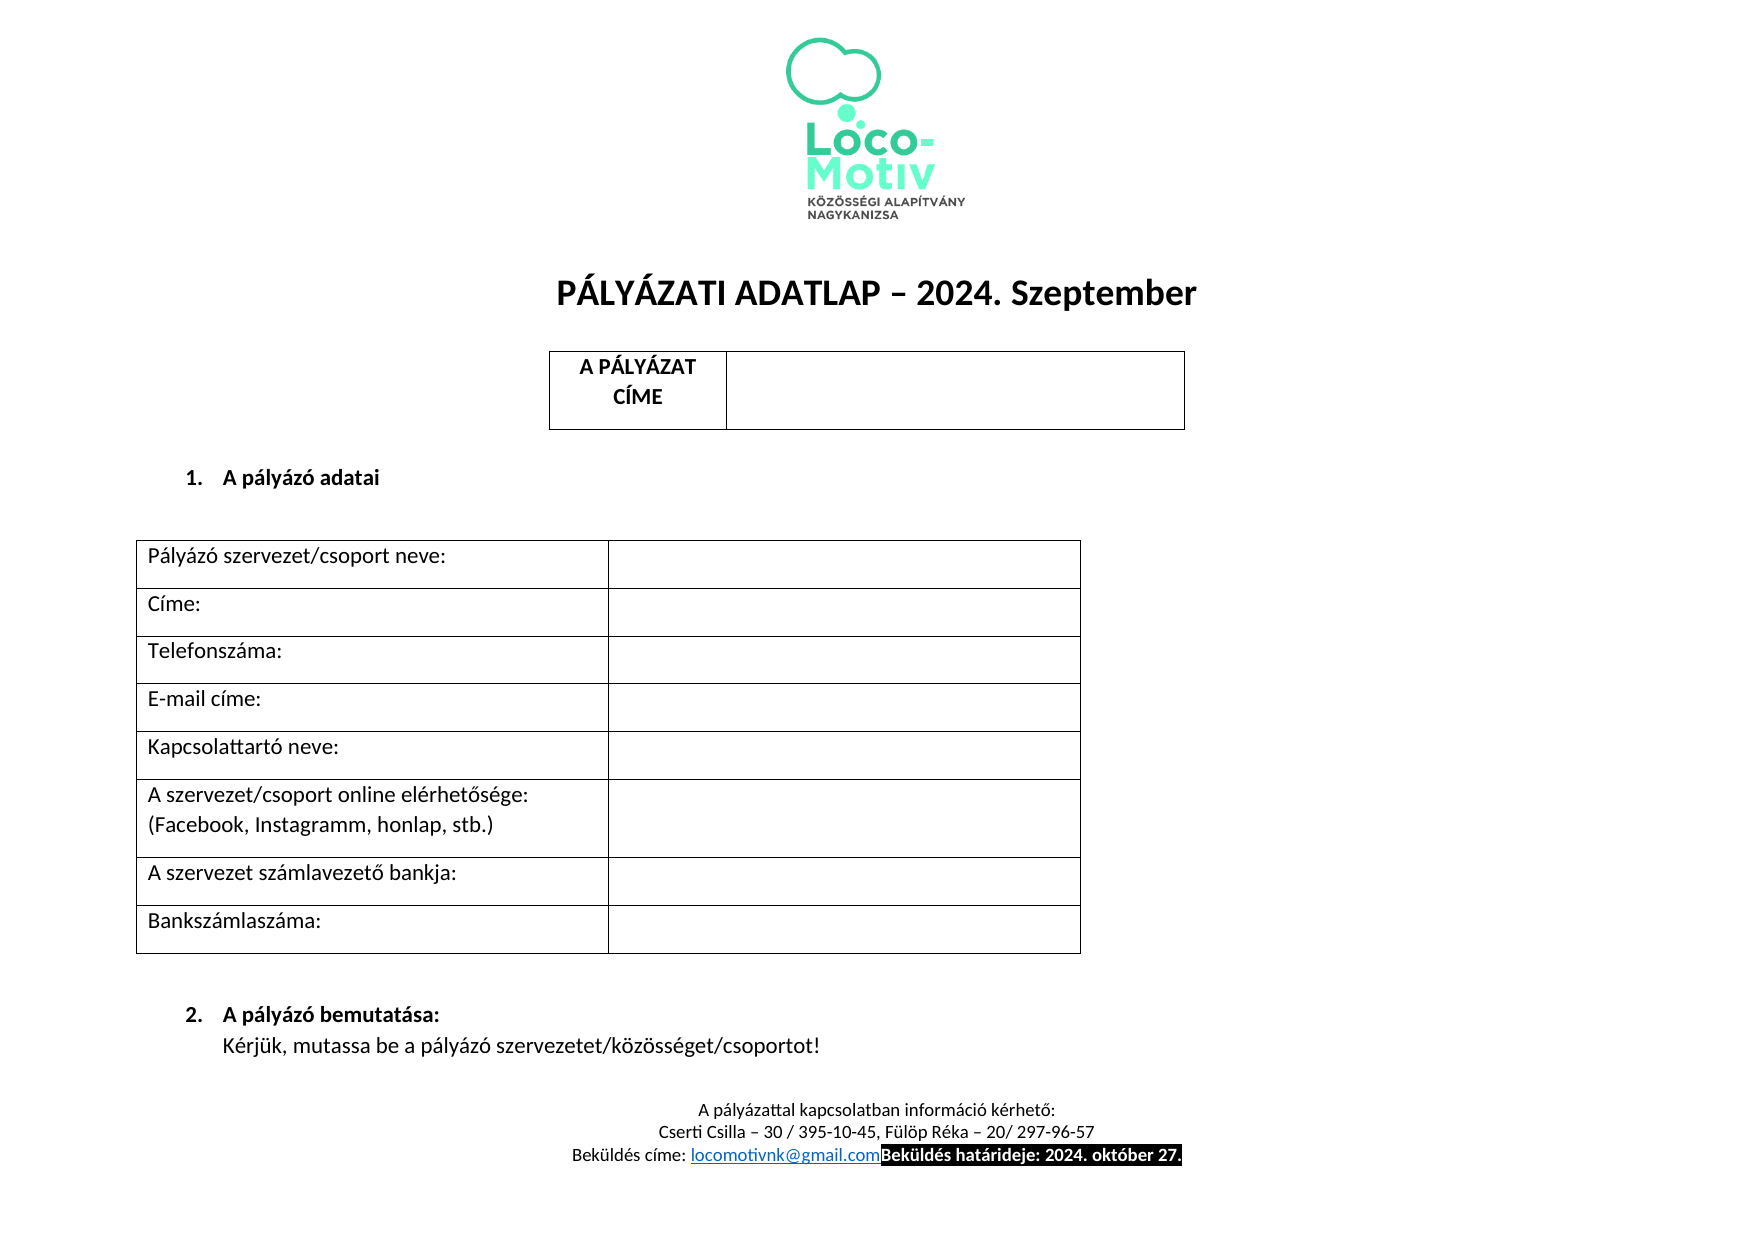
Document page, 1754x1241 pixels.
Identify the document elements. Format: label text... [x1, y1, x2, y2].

table_header A PÁLYÁZAT CÍME [550, 352, 726, 429]
list A pályázó adatai [185, 463, 1606, 491]
table_cell Telefonszáma: [137, 637, 608, 683]
table_header [727, 352, 1184, 429]
table_cell Bankszámlaszáma: [137, 906, 608, 953]
table_cell [609, 858, 1080, 905]
picture [782, 17, 972, 239]
table_cell [609, 780, 1080, 857]
text Kérjük, mutassa be a pályázó szervezetet/közösséget/csoportot! [223, 1031, 1606, 1059]
table_header [609, 541, 1080, 588]
list A pályázó bemutatása: [185, 1001, 1606, 1028]
text PÁLYÁZATI ADATLAP – 2024. Szeptember [148, 268, 1606, 314]
table_cell [609, 732, 1080, 779]
table_cell Kapcsolattartó neve: [137, 732, 608, 779]
table_cell A szervezet számlavezető bankja: [137, 858, 608, 905]
table_header Pályázó szervezet/csoport neve: [137, 541, 608, 588]
table_cell A szervezet/csoport online elérhetősége: (Facebook, Instagramm, honlap, stb.) [137, 780, 608, 857]
table_cell [609, 906, 1080, 953]
table_cell [609, 684, 1080, 731]
table_cell [609, 589, 1080, 636]
table_cell [609, 637, 1080, 683]
table_cell Címe: [137, 589, 608, 636]
table_cell E-mail címe: [137, 684, 608, 731]
